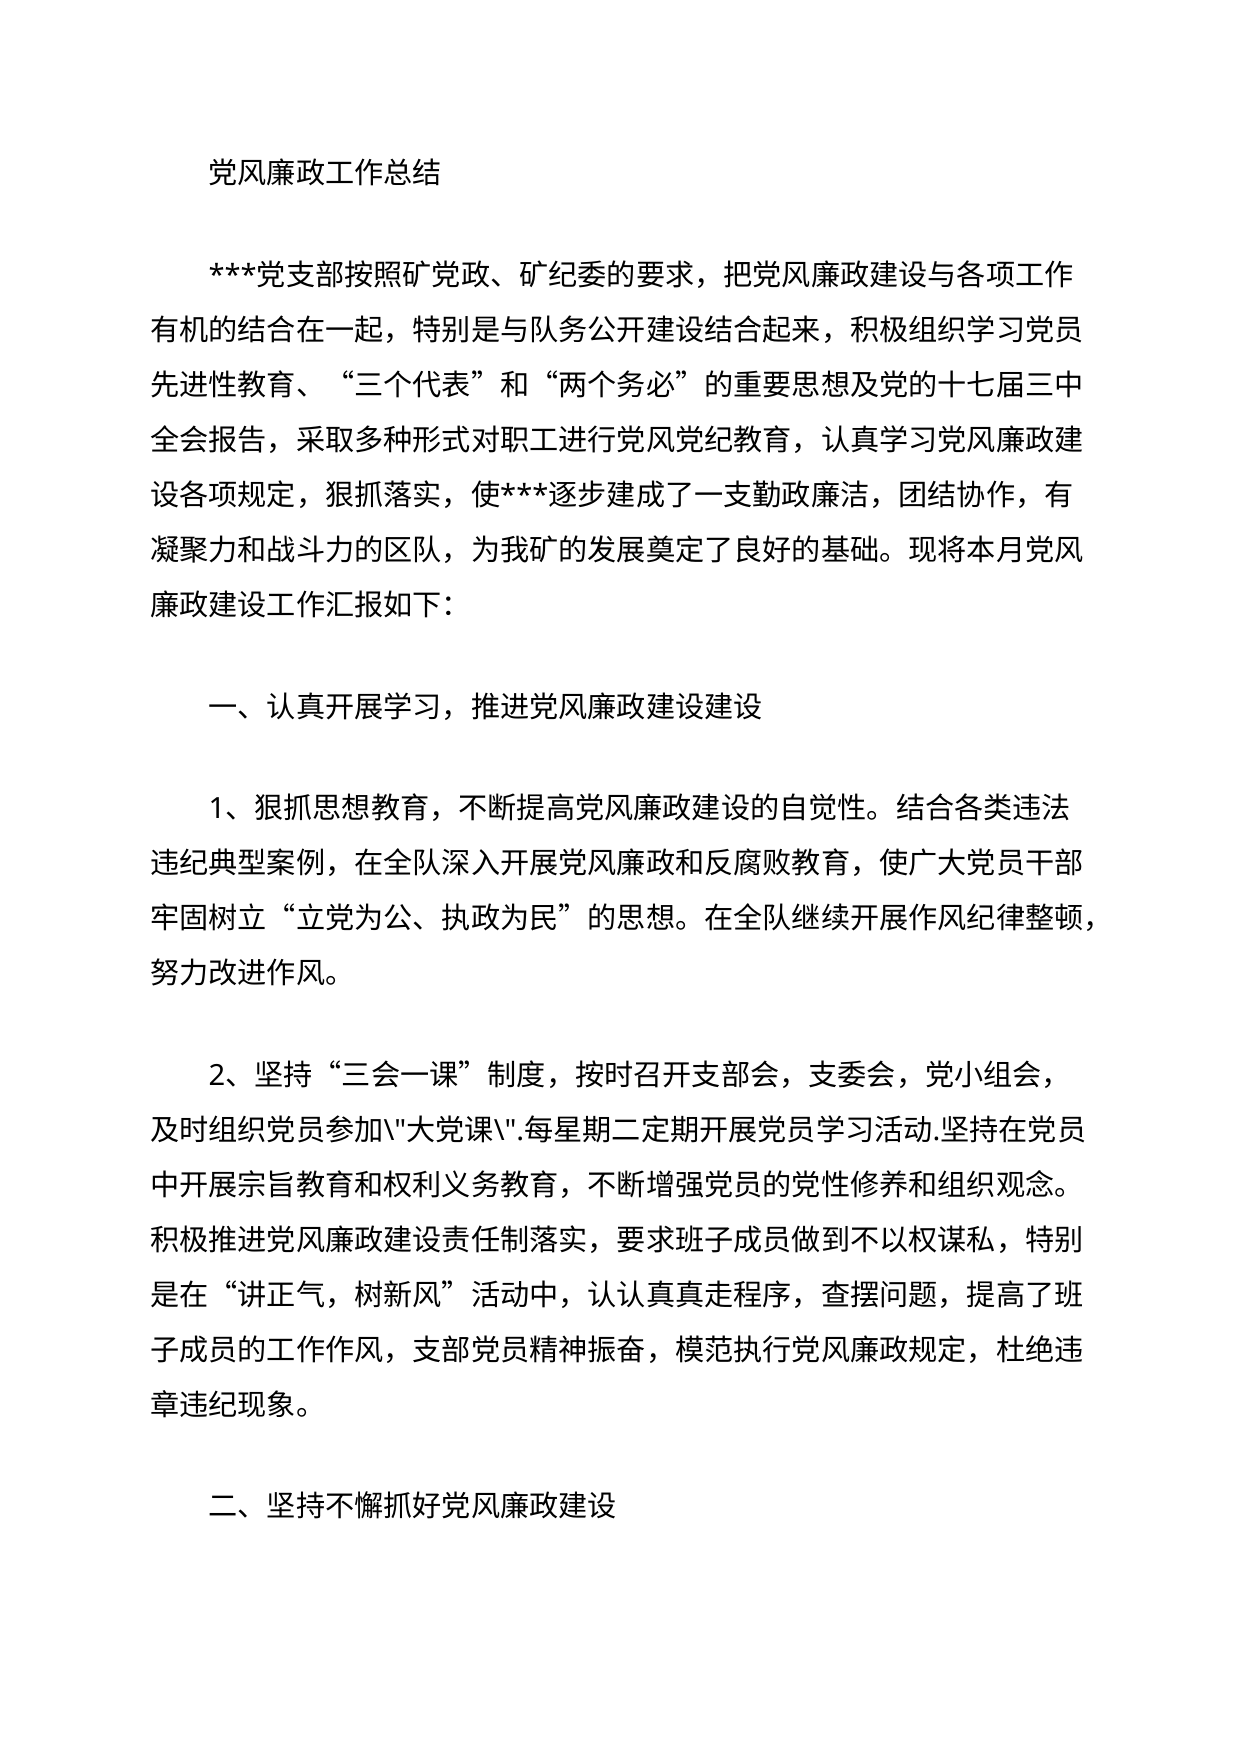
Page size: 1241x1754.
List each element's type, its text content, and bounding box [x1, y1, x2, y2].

text 1、狠抓思想教育，不断提高党风廉政建设的自觉性。结合各类违法违纪典型案例，在全队深入开展党风廉政和反腐败教育，使广大党员干部牢固树立“立党为公、执政为民”的思想。在全队继续开展作风纪律整顿，努力改进作风。 [150, 785, 1090, 992]
text 二、坚持不懈抓好党风廉政建设 [150, 1483, 1090, 1525]
text ***党支部按照矿党政、矿纪委的要求，把党风廉政建设与各项工作有机的结合在一起，特别是与队务公开建设结合起来，积极组织学习党员先进性教育、“三个代表”和“两个务必”的重要思想及党的十七届三中全会报告，采取多种形式对职工进行党风党纪教育，认真学习党风廉政建设各项规定，狠抓落实，使***逐步建成了一支勤政廉洁，团结协作，有凝聚力和战斗力的区队，为我矿的发展奠定了良好的基础。现将本月党风廉政建设工作汇报如下： [150, 252, 1090, 624]
text 2、坚持“三会一课”制度，按时召开支部会，支委会，党小组会，及时组织党员参加\"大党课\".每星期二定期开展党员学习活动.坚持在党员中开展宗旨教育和权利义务教育，不断增强党员的党性修养和组织观念。积极推进党风廉政建设责任制落实，要求班子成员做到不以权谋私，特别是在“讲正气，树新风”活动中，认认真真走程序，查摆问题，提高了班子成员的工作作风，支部党员精神振奋，模范执行党风廉政规定，杜绝违章违纪现象。 [150, 1051, 1090, 1423]
text 一、认真开展学习，推进党风廉政建设建设 [150, 683, 1090, 725]
text 党风廉政工作总结 [150, 150, 1090, 192]
